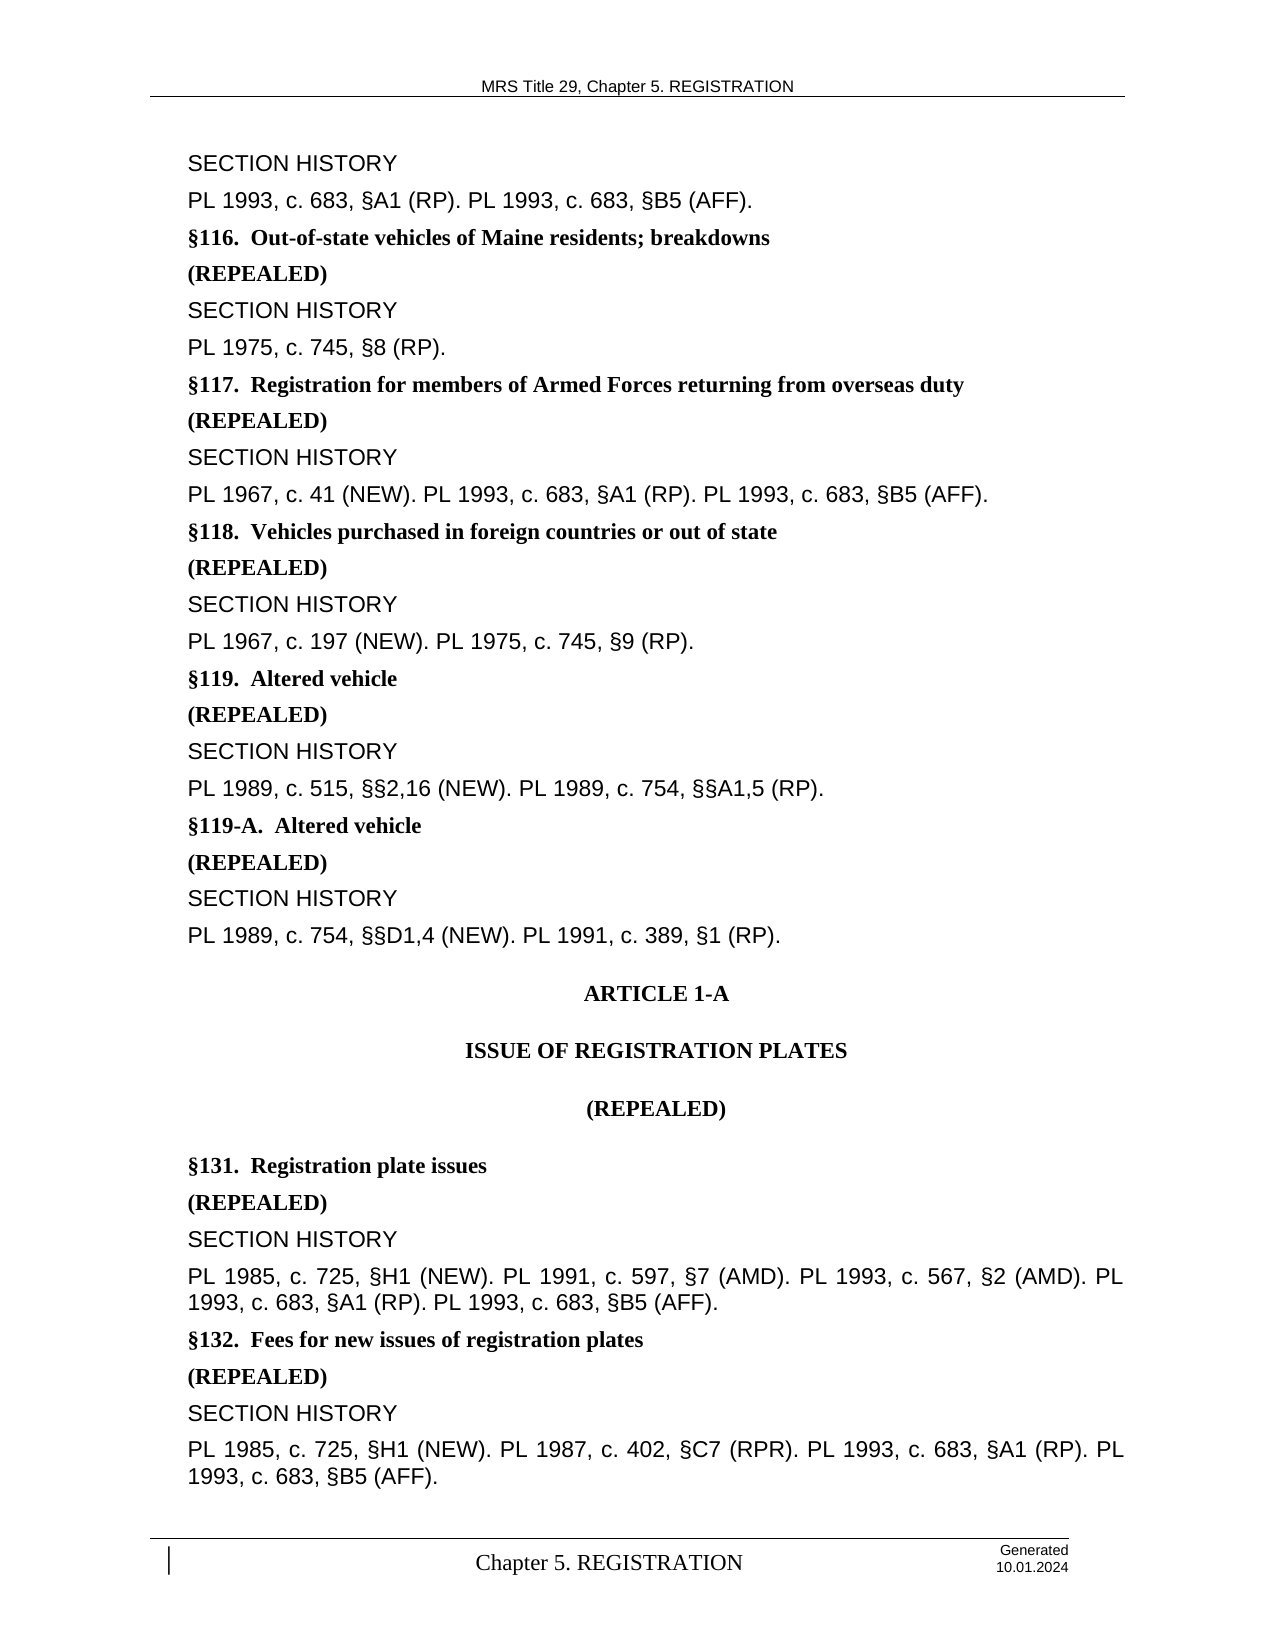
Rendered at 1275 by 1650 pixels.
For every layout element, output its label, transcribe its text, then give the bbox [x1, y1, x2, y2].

text SECTION HISTORY [187, 150, 1125, 176]
text (REPEALED) [187, 260, 1125, 287]
text §119. Altered vehicle [187, 665, 1125, 691]
text (REPEALED) [187, 849, 1125, 875]
text §131. Registration plate issues [187, 1153, 1125, 1179]
text PL 1985, c. 725, §H1 (NEW). PL 1987, c. 402, §C7 (RPR). PL 1993, c. 683, §A1 (RP). PL 1993, c. 683, §B5 (AFF). [187, 1436, 1125, 1489]
text (REPEALED) [187, 1095, 1125, 1121]
text PL 1989, c. 515, §§2,16 (NEW). PL 1989, c. 754, §§A1,5 (RP). [187, 775, 1125, 801]
text PL 1975, c. 745, §8 (RP). [187, 334, 1125, 360]
text (REPEALED) [187, 1363, 1125, 1389]
text SECTION HISTORY [187, 444, 1125, 471]
text PL 1989, c. 754, §§D1,4 (NEW). PL 1991, c. 389, §1 (RP). [187, 922, 1125, 948]
text (REPEALED) [187, 407, 1125, 434]
text ISSUE OF REGISTRATION PLATES [187, 1037, 1125, 1064]
text SECTION HISTORY [187, 1226, 1125, 1252]
text PL 1967, c. 41 (NEW). PL 1993, c. 683, §A1 (RP). PL 1993, c. 683, §B5 (AFF). [187, 481, 1125, 507]
text SECTION HISTORY [187, 591, 1125, 618]
text SECTION HISTORY [187, 297, 1125, 323]
text §119-A. Altered vehicle [187, 812, 1125, 838]
text §118. Vehicles purchased in foreign countries or out of state [187, 518, 1125, 544]
text (REPEALED) [187, 554, 1125, 581]
text PL 1967, c. 197 (NEW). PL 1975, c. 745, §9 (RP). [187, 628, 1125, 654]
text SECTION HISTORY [187, 1399, 1125, 1426]
text §117. Registration for members of Armed Forces returning from overseas duty [187, 371, 1125, 397]
text SECTION HISTORY [187, 738, 1125, 765]
text (REPEALED) [187, 1189, 1125, 1216]
text (REPEALED) [187, 702, 1125, 728]
text PL 1985, c. 725, §H1 (NEW). PL 1991, c. 597, §7 (AMD). PL 1993, c. 567, §2 (AMD). PL 1993, c. 683, §A1 (RP). PL 1993, c. 683, §B5 (AFF). [187, 1263, 1125, 1316]
text SECTION HISTORY [187, 885, 1125, 912]
text PL 1993, c. 683, §A1 (RP). PL 1993, c. 683, §B5 (AFF). [187, 187, 1125, 213]
text §132. Fees for new issues of registration plates [187, 1326, 1125, 1352]
text §116. Out-of-state vehicles of Maine residents; breakdowns [187, 223, 1125, 250]
text ARTICLE 1-A [187, 980, 1125, 1006]
